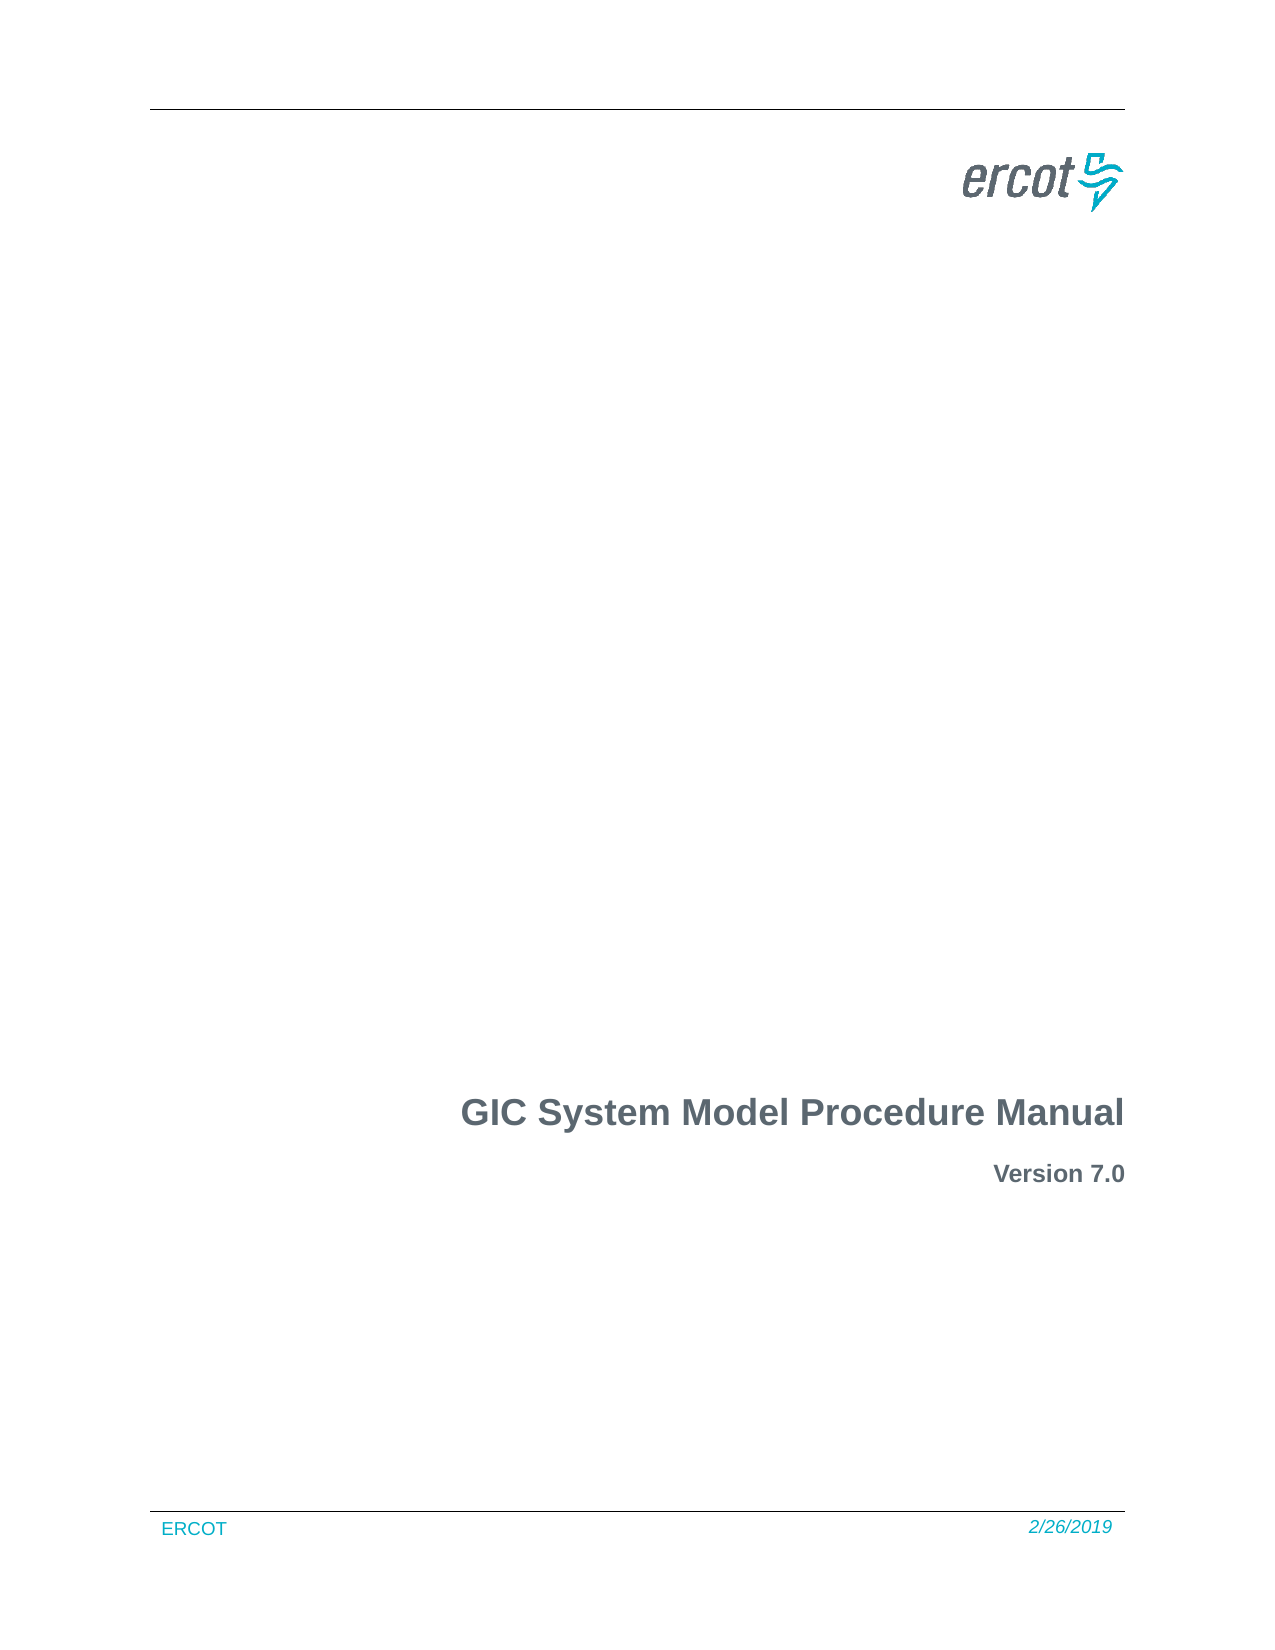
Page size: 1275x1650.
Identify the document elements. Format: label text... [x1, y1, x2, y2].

picture [959, 150, 1125, 214]
text Version 7.0 [150, 1159, 1125, 1187]
text GIC System Model Procedure Manual [150, 1091, 1125, 1134]
